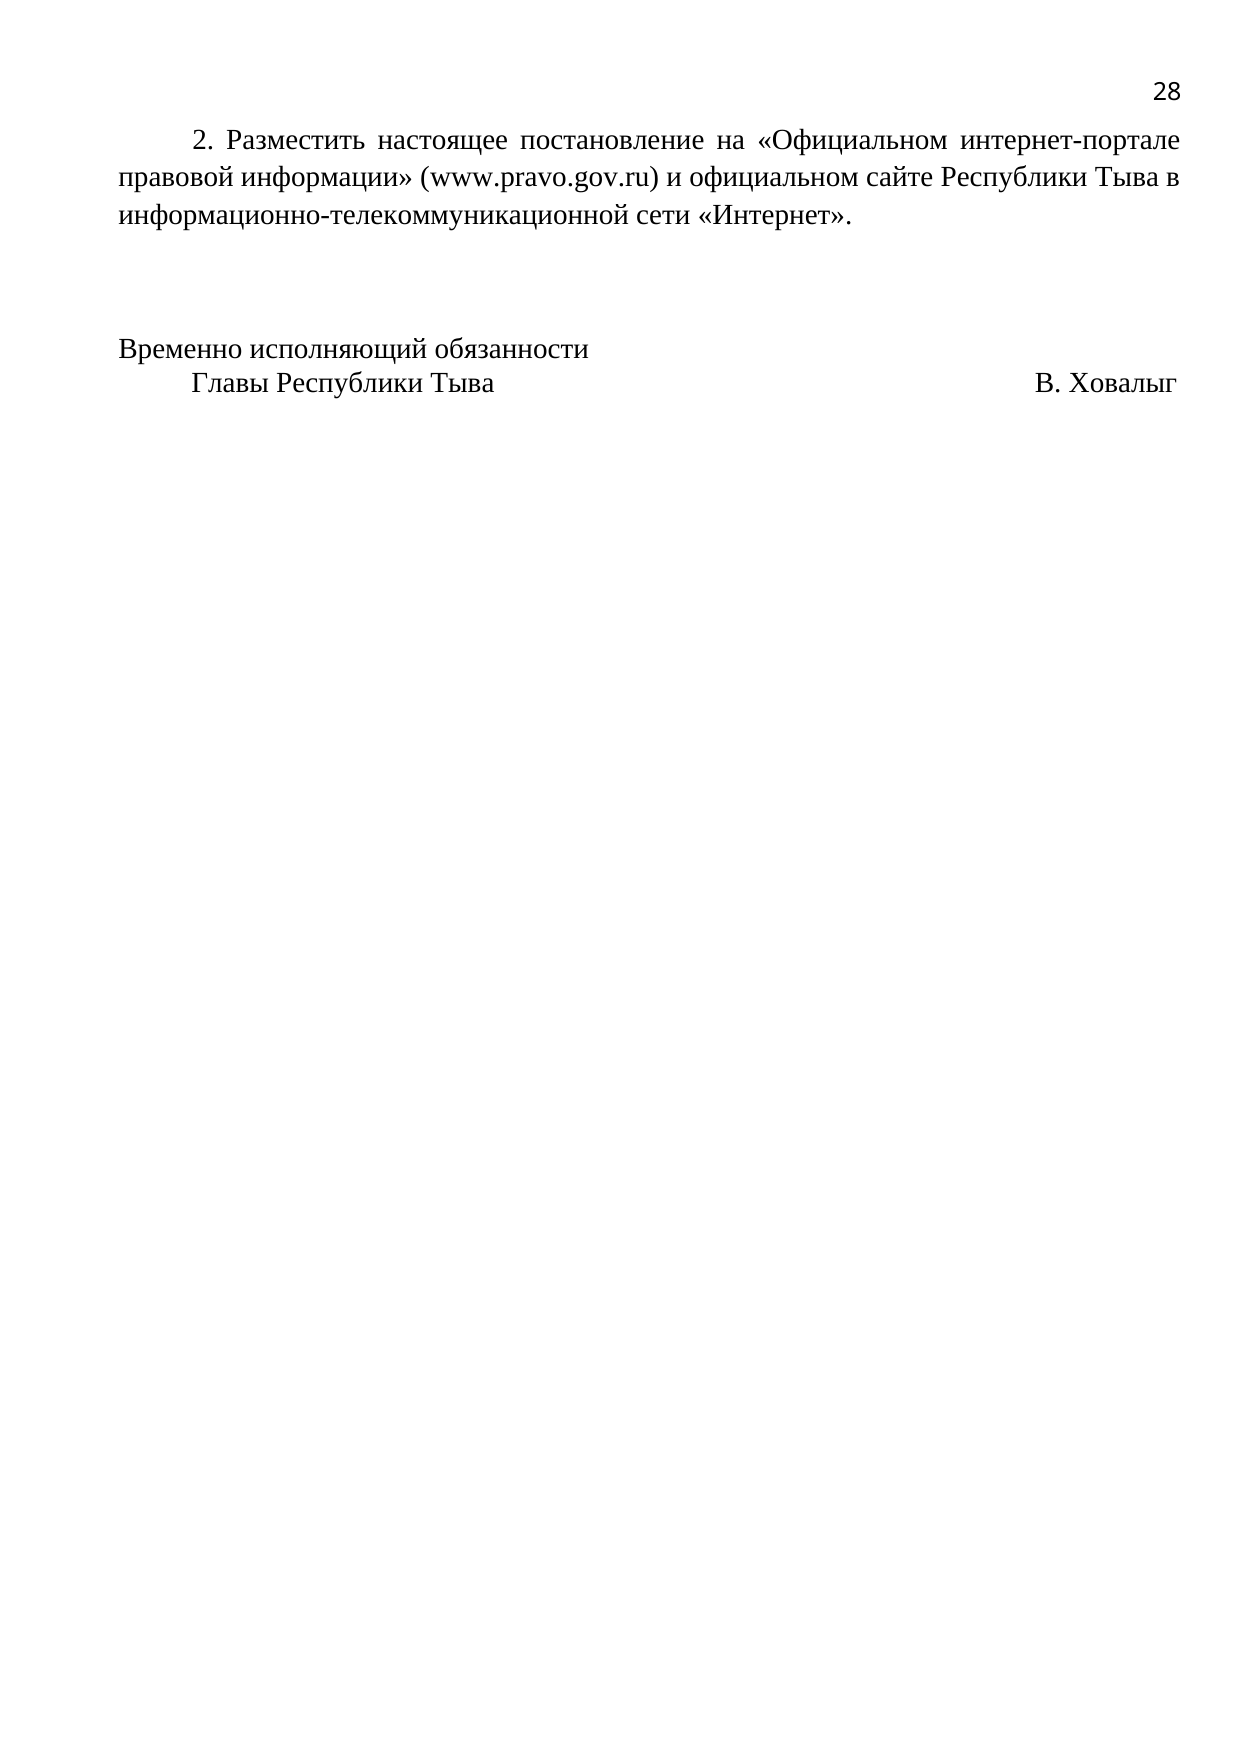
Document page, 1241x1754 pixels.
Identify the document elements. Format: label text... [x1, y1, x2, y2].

text Временно исполняющий обязанности [118, 331, 1181, 365]
text Главы Республики Тыва В. Ховалыг [118, 365, 1181, 398]
text 2. Разместить настоящее постановление на «Официальном интернет-портале правовой информации» (www.pravo.gov.ru) и официальном сайте Республики Тыва в информационно-телекоммуникационной сети «Интернет». [118, 118, 1181, 231]
